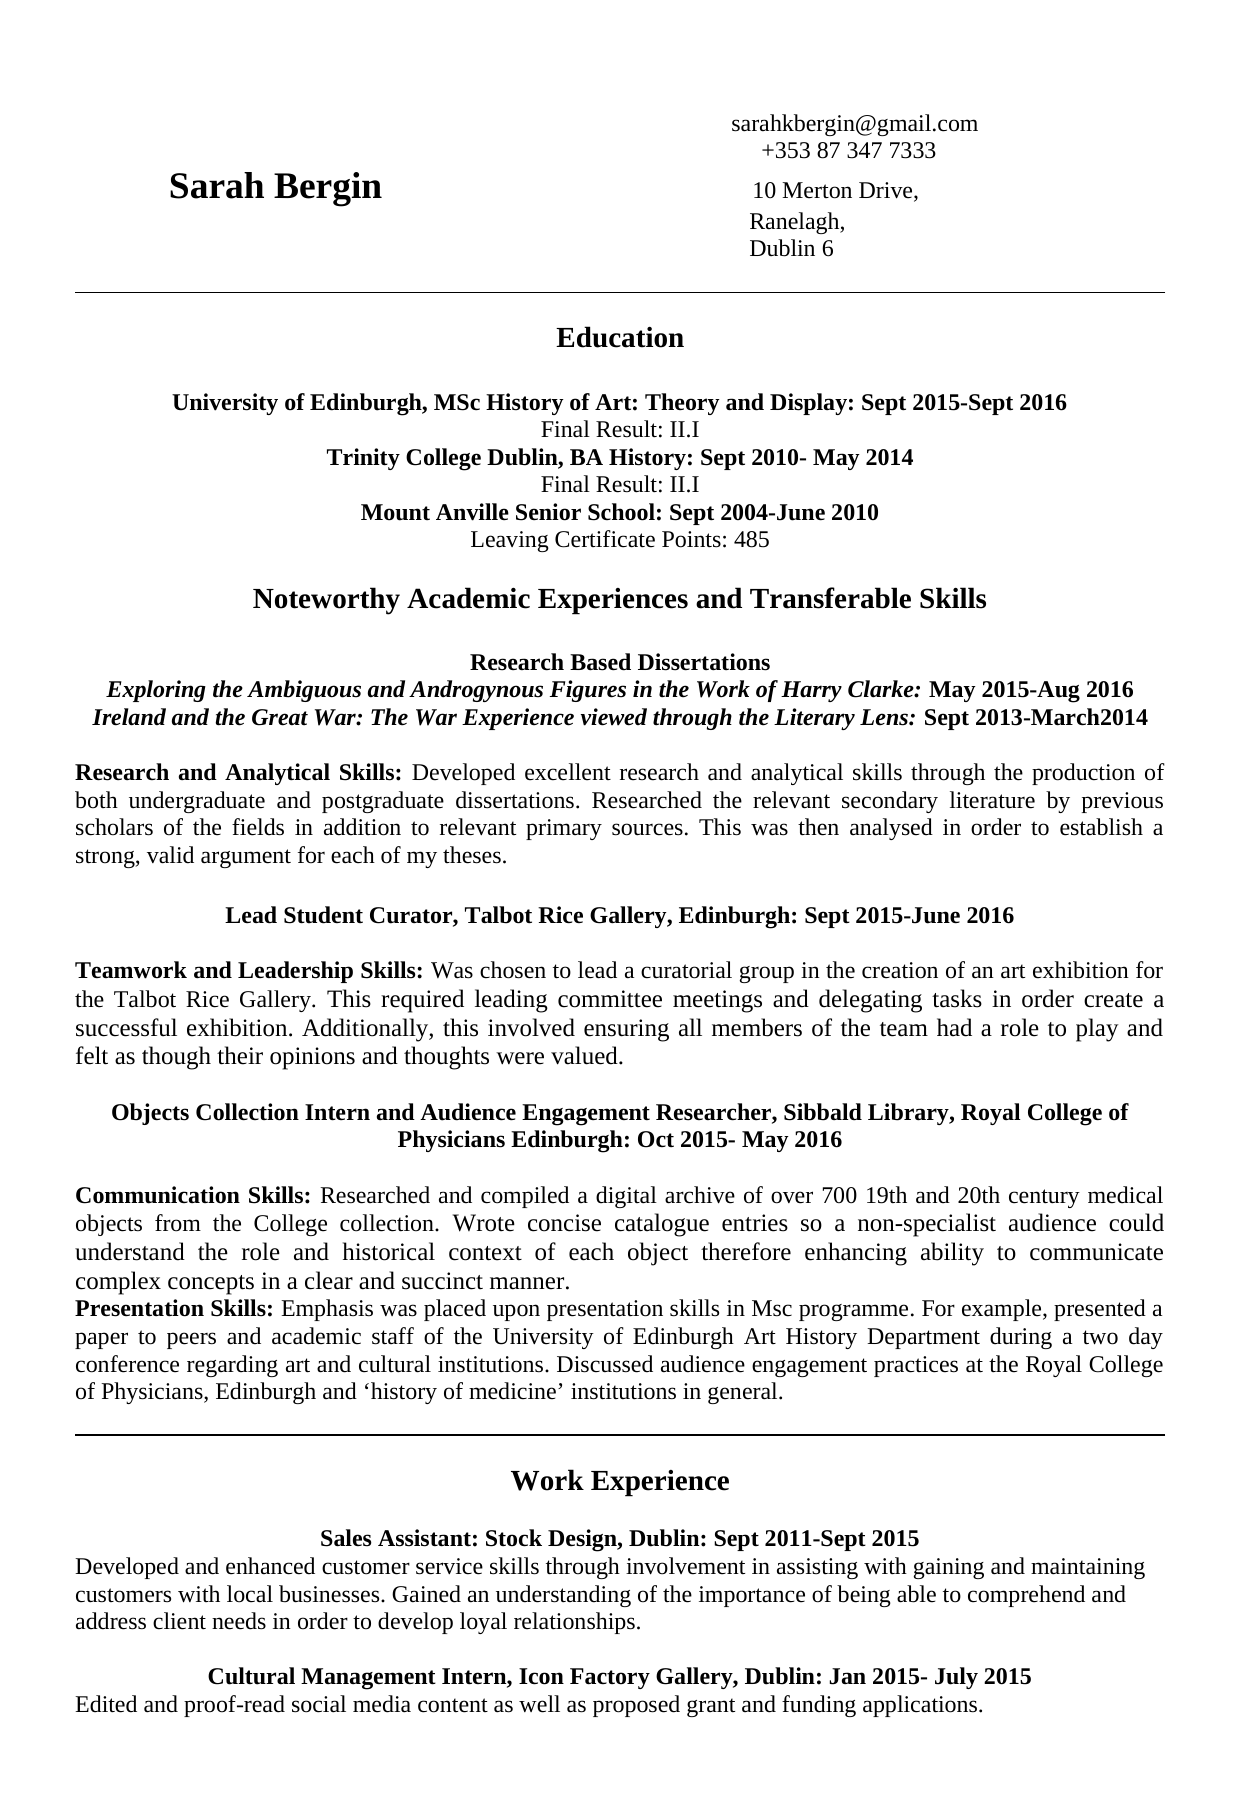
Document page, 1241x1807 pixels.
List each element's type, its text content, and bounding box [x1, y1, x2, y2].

text Sales Assistant: Stock Design, Dublin: Sept 2011-Sept 2015 [75, 1524, 1165, 1552]
text Mount Anville Senior School: Sept 2004-June 2010 [75, 498, 1165, 526]
text Dublin 6 [75, 234, 1165, 262]
text Developed and enhanced customer service skills through involvement in assisting with gaining and maintaining customers with local businesses. Gained an understanding of the importance of being able to comprehend and address client needs in order to develop loyal relationships. [75, 1552, 1165, 1635]
text Work Experience [75, 1463, 1165, 1497]
text Trinity College Dublin, BA History: Sept 2010- May 2014 [75, 443, 1165, 470]
text Objects Collection Intern and Audience Engagement Researcher, Sibbald Library, Royal College of Physicians Edinburgh: Oct 2015- May 2016 [75, 1098, 1165, 1153]
text Ireland and the Great War: The War Experience viewed through the Literary Lens: Sept 2013-March2014 [75, 703, 1165, 731]
text Edited and proof-read social media content as well as proposed grant and funding applications. [75, 1690, 1165, 1718]
text Final Result: II.I [75, 415, 1165, 443]
text +353 87 347 7333 [75, 136, 1165, 164]
text Cultural Management Intern, Icon Factory Gallery, Dublin: Jan 2015- July 2015 [75, 1662, 1165, 1690]
text Exploring the Ambiguous and Androgynous Figures in the Work of Harry Clarke: May 2015-Aug 2016 [75, 675, 1165, 703]
text Final Result: II.I [75, 470, 1165, 498]
text Teamwork and Leadership Skills: Was chosen to lead a curatorial group in the creation of an art exhibition for the Talbot Rice Gallery. This required leading committee meetings and delegating tasks in order create a successful exhibition. Additionally, this involved ensuring all members of the team had a role to play and felt as though their opinions and thoughts were valued. [75, 956, 1165, 1070]
text Communication Skills: Researched and compiled a digital archive of over 700 19th and 20th century medical objects from the College collection. Wrote concise catalogue entries so a non-specialist audience could understand the role and historical context of each object therefore enhancing ability to communicate complex concepts in a clear and succinct manner. [75, 1181, 1165, 1294]
text sarahkbergin@gmail.com [75, 108, 1165, 136]
text Ranelagh, [75, 207, 1165, 234]
text Research and Analytical Skills: Developed excellent research and analytical skills through the production of both undergraduate and postgraduate dissertations. Researched the relevant secondary literature by previous scholars of the fields in addition to relevant primary sources. This was then analysed in order to establish a strong, valid argument for each of my theses. [75, 758, 1165, 869]
text Lead Student Curator, Talbot Rice Gallery, Edinburgh: Sept 2015-June 2016 [75, 901, 1165, 929]
text Education [75, 320, 1165, 354]
text Sarah Bergin 10 Merton Drive, [75, 164, 1165, 207]
text Presentation Skills: Emphasis was placed upon presentation skills in Msc programme. For example, presented a paper to peers and academic staff of the University of Edinburgh Art History Department during a two day conference regarding art and cultural institutions. Discussed audience engagement practices at the Royal College of Physicians, Edinburgh and ‘history of medicine’ institutions in general. [75, 1294, 1165, 1405]
text Leaving Certificate Points: 485 [75, 526, 1165, 553]
text Research Based Dissertations [75, 648, 1165, 675]
text University of Edinburgh, MSc History of Art: Theory and Display: Sept 2015-Sept 2016 [75, 387, 1165, 415]
text Noteworthy Academic Experiences and Transferable Skills [75, 581, 1165, 614]
